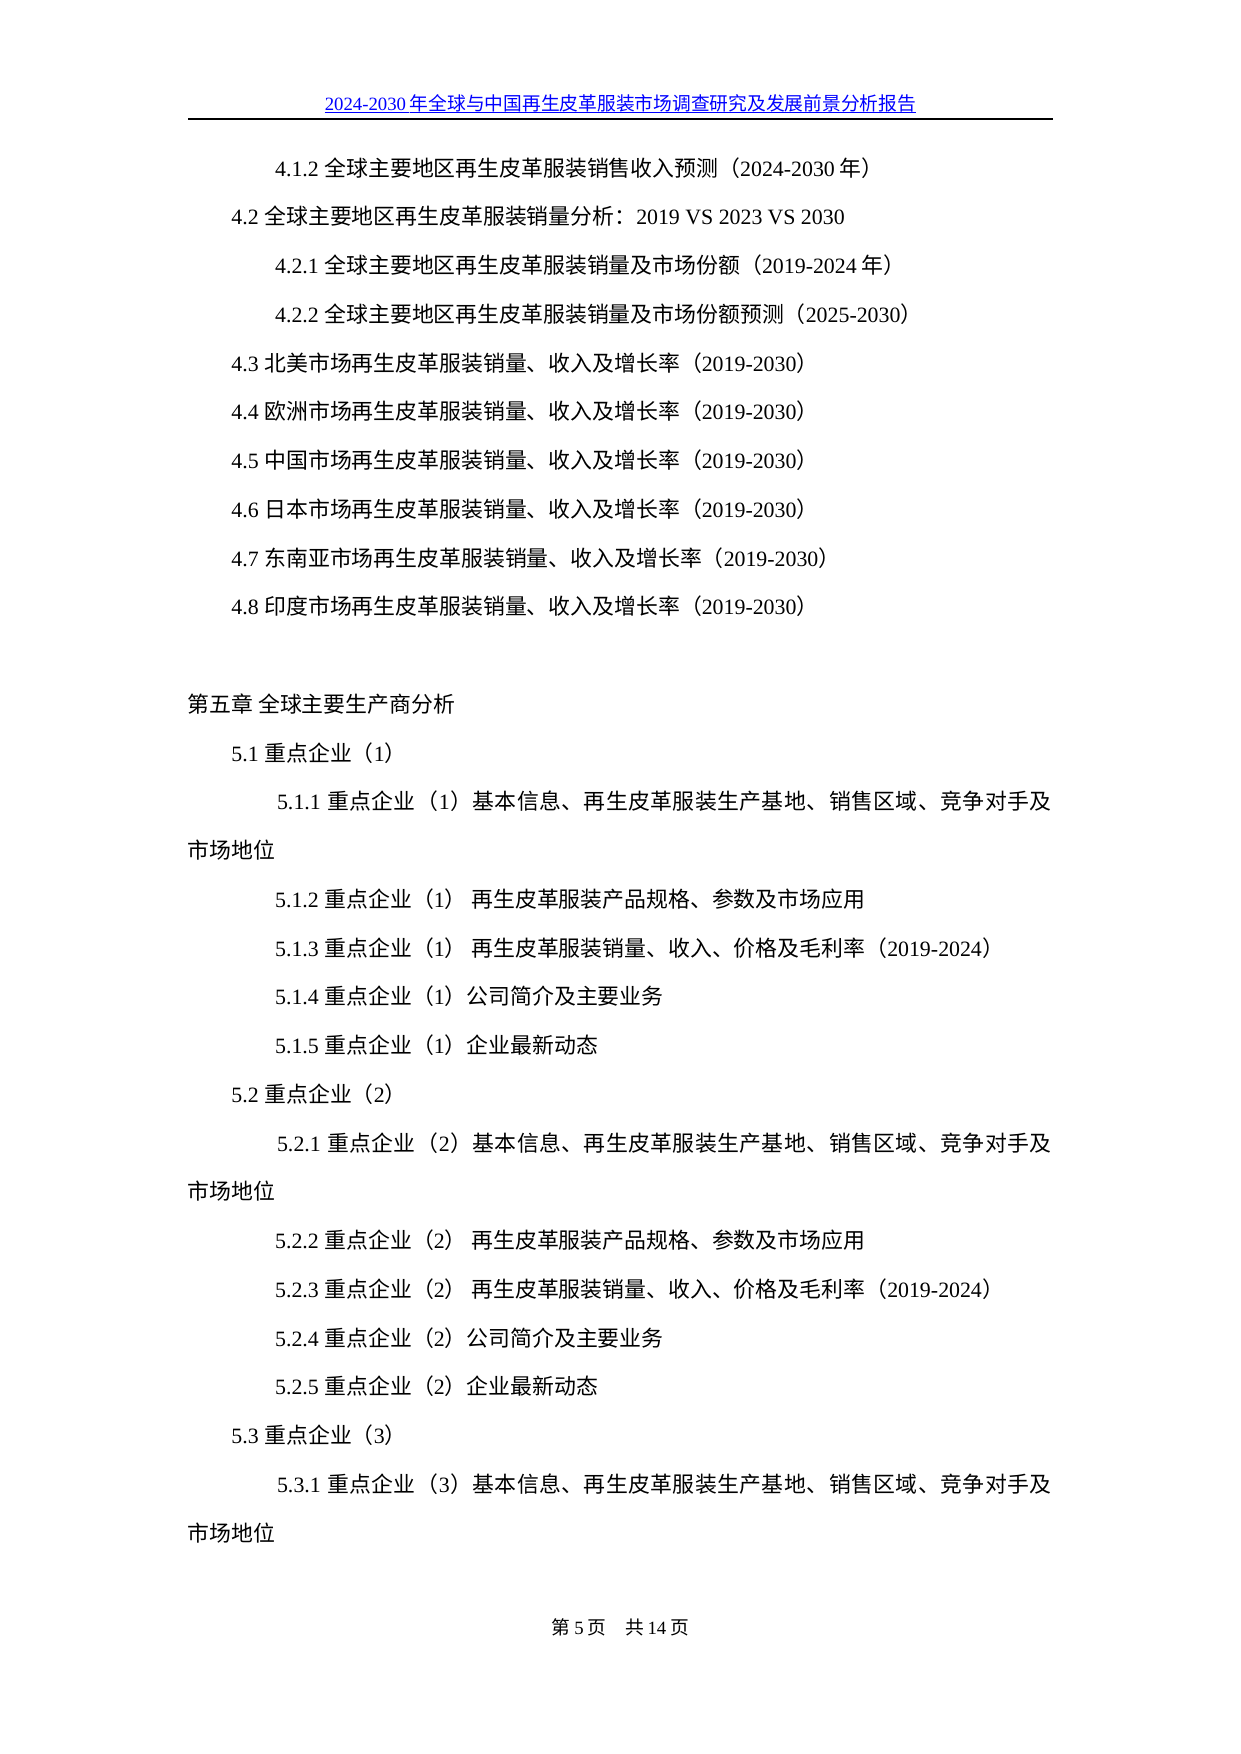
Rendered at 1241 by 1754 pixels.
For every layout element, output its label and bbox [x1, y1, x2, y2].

text [187, 150, 1053, 1548]
